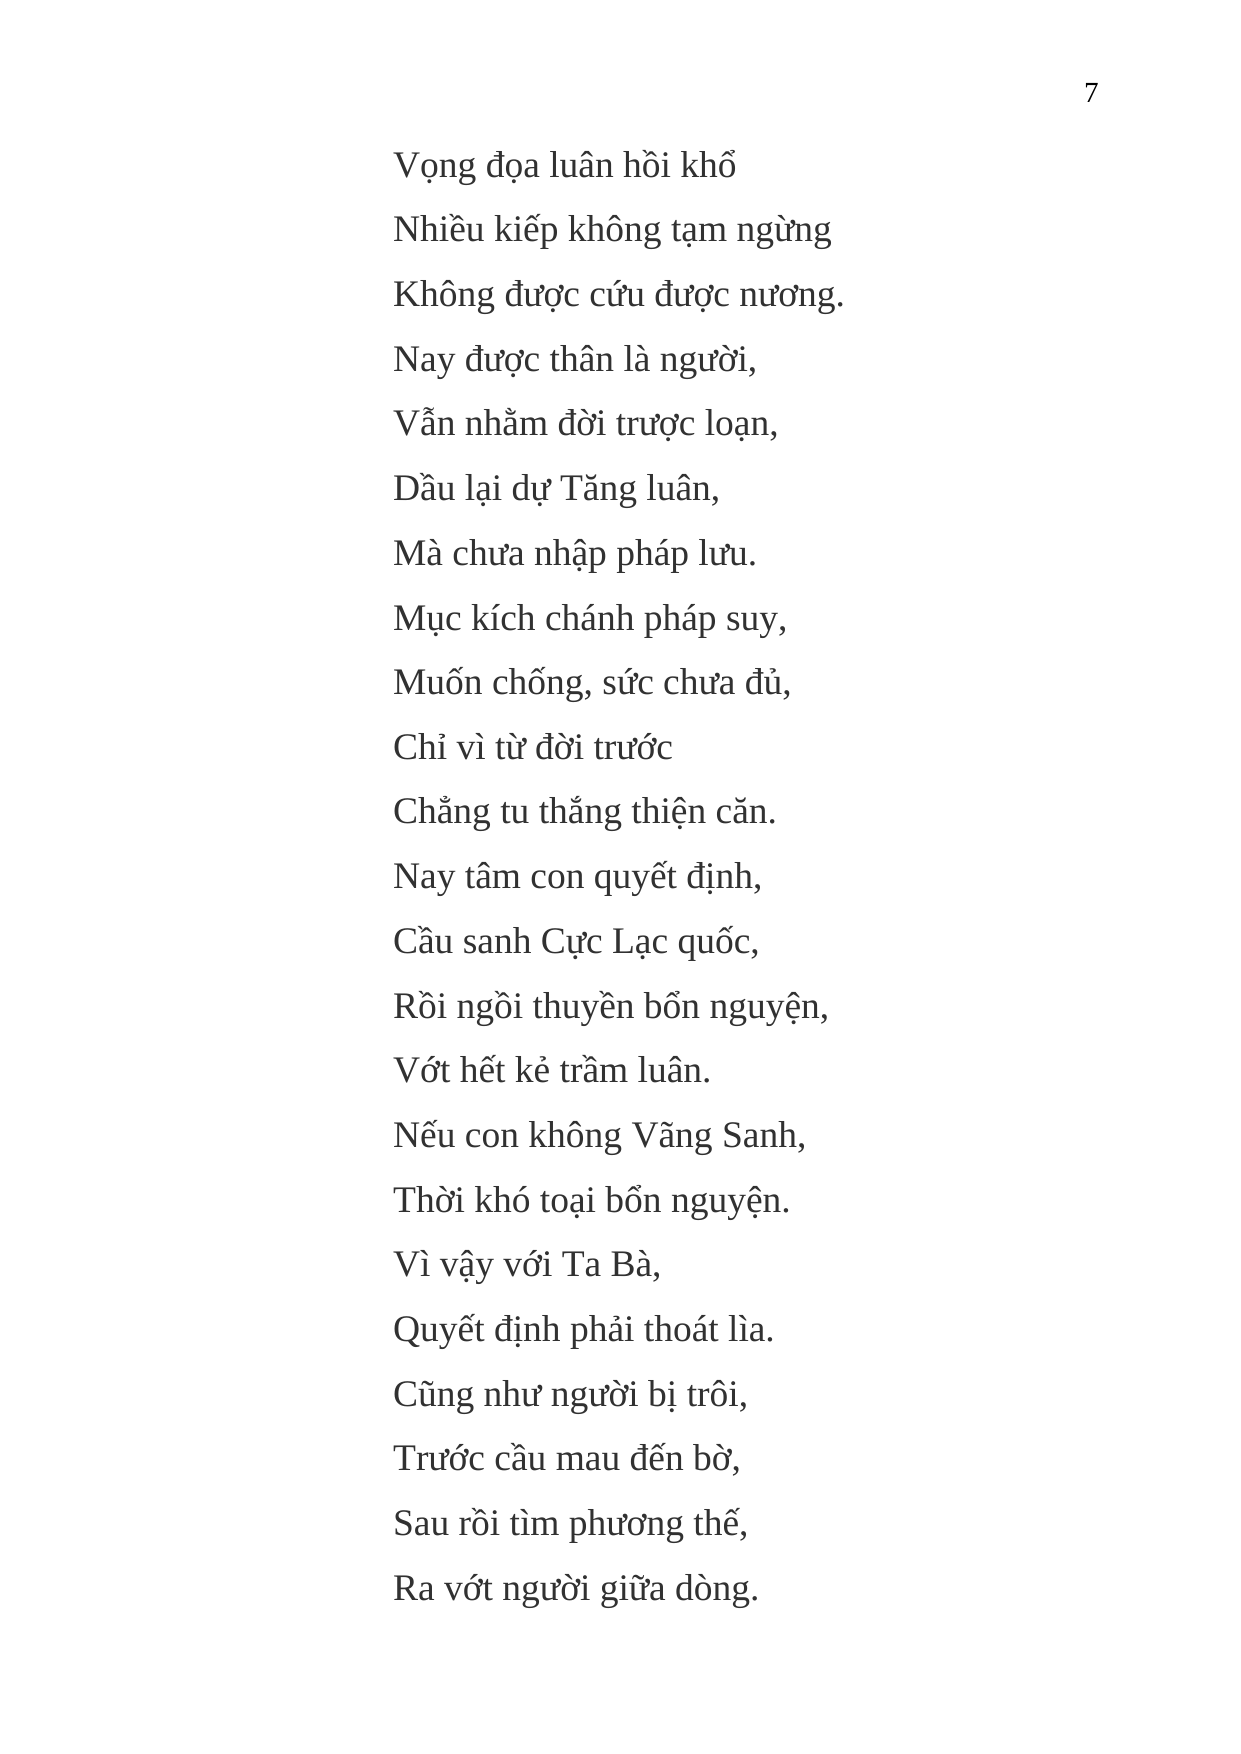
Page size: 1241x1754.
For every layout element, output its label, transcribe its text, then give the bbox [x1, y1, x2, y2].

text Cũng như người bị trôi, [393, 1371, 1098, 1414]
text Quyết định phải thoát lìa. [393, 1306, 1098, 1349]
text Nếu con không Vãng Sanh, [393, 1112, 1098, 1156]
text Nay tâm con quyết định, [393, 854, 1098, 897]
text Không được cứu được nương. [393, 271, 1098, 314]
text Chỉ vì từ đời trước [393, 724, 1098, 767]
text Ra vớt người giữa dòng. [393, 1565, 1098, 1608]
text Nhiều kiếp không tạm ngừng [393, 207, 1098, 250]
text Trước cầu mau đến bờ, [393, 1436, 1098, 1479]
text Nay được thân là người, [393, 336, 1098, 379]
text Mà chưa nhập pháp lưu. [393, 530, 1098, 573]
text Chẳng tu thắng thiện căn. [393, 789, 1098, 832]
text Muốn chống, sức chưa đủ, [393, 659, 1098, 703]
text Thời khó toại bổn nguyện. [393, 1177, 1098, 1220]
text Vì vậy với Ta Bà, [393, 1242, 1098, 1285]
text Dầu lại dự Tăng luân, [393, 466, 1098, 509]
text Rồi ngồi thuyền bổn nguyện, [393, 983, 1098, 1026]
text Cầu sanh Cực Lạc quốc, [393, 918, 1098, 961]
text Vớt hết kẻ trầm luân. [393, 1048, 1098, 1091]
text Vẫn nhằm đời trược loạn, [393, 401, 1098, 444]
text Mục kích chánh pháp suy, [393, 595, 1098, 638]
text Vọng đọa luân hồi khổ [393, 142, 1098, 185]
text Sau rồi tìm phương thế, [393, 1501, 1098, 1544]
